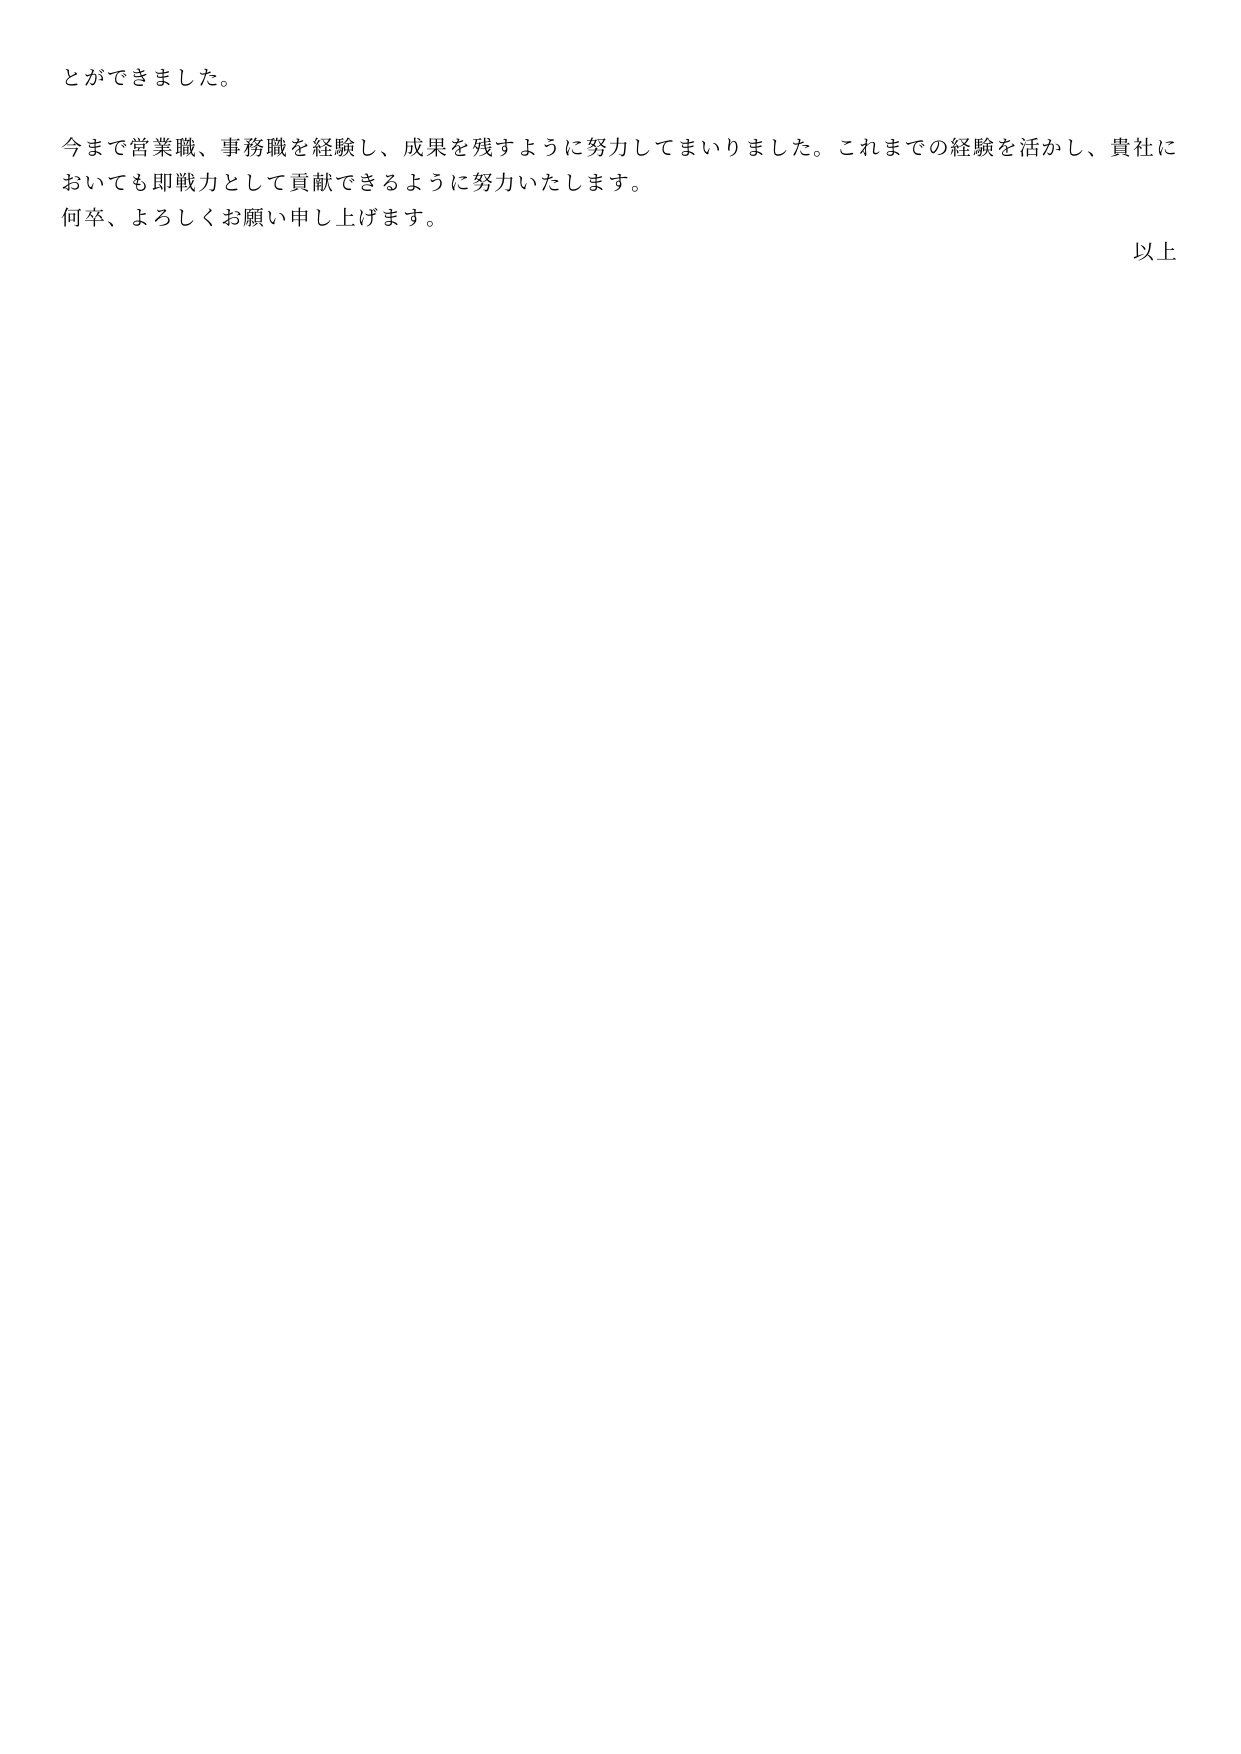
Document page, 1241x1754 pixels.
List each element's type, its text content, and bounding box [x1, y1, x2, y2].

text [61, 59, 1179, 94]
text 何卒、よろしくお願い申し上げます。 [61, 198, 1179, 233]
text 今まで営業職、事務職を経験し、成果を残すように努力してまいりました。これまでの経験を活かし、貴社においても即戦力として貢献できるように努力いたします。 [61, 129, 1179, 198]
text 以上 [61, 233, 1179, 268]
